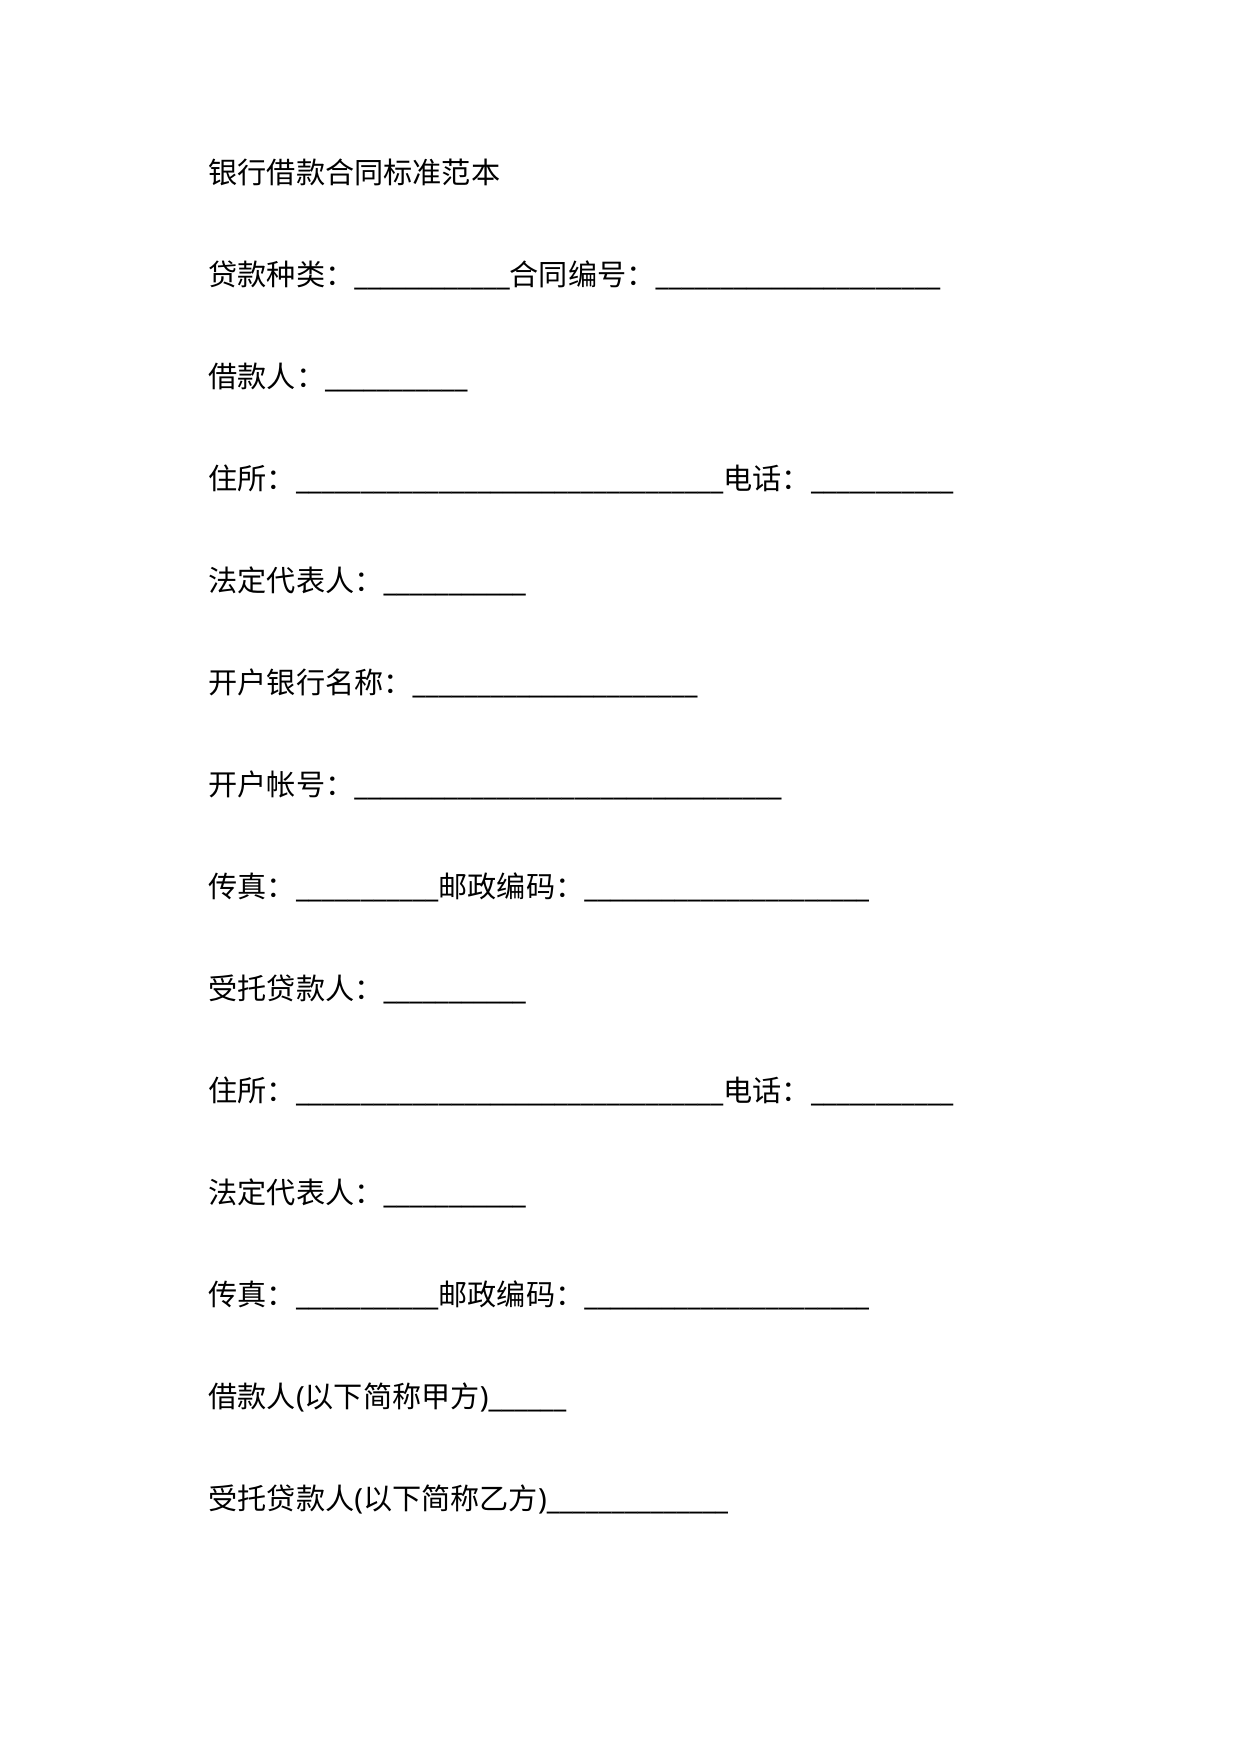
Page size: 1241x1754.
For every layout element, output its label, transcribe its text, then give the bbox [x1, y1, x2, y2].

text 银行借款合同标准范本 [150, 150, 1090, 192]
text 住所：_________________________________电话：___________ [150, 456, 1090, 498]
text 法定代表人：___________ [150, 558, 1090, 600]
text 开户银行名称：______________________ [150, 660, 1090, 702]
text 开户帐号：_________________________________ [150, 762, 1090, 804]
text 受托贷款人：___________ [150, 966, 1090, 1008]
text 贷款种类：____________合同编号：______________________ [150, 252, 1090, 294]
text 传真：___________邮政编码：______________________ [150, 1272, 1090, 1314]
text 借款人：___________ [150, 354, 1090, 396]
text 法定代表人：___________ [150, 1169, 1090, 1212]
text 借款人(以下简称甲方)______ [150, 1373, 1090, 1416]
text 传真：___________邮政编码：______________________ [150, 864, 1090, 906]
text 住所：_________________________________电话：___________ [150, 1068, 1090, 1110]
text 受托贷款人(以下简称乙方)______________ [150, 1476, 1090, 1518]
